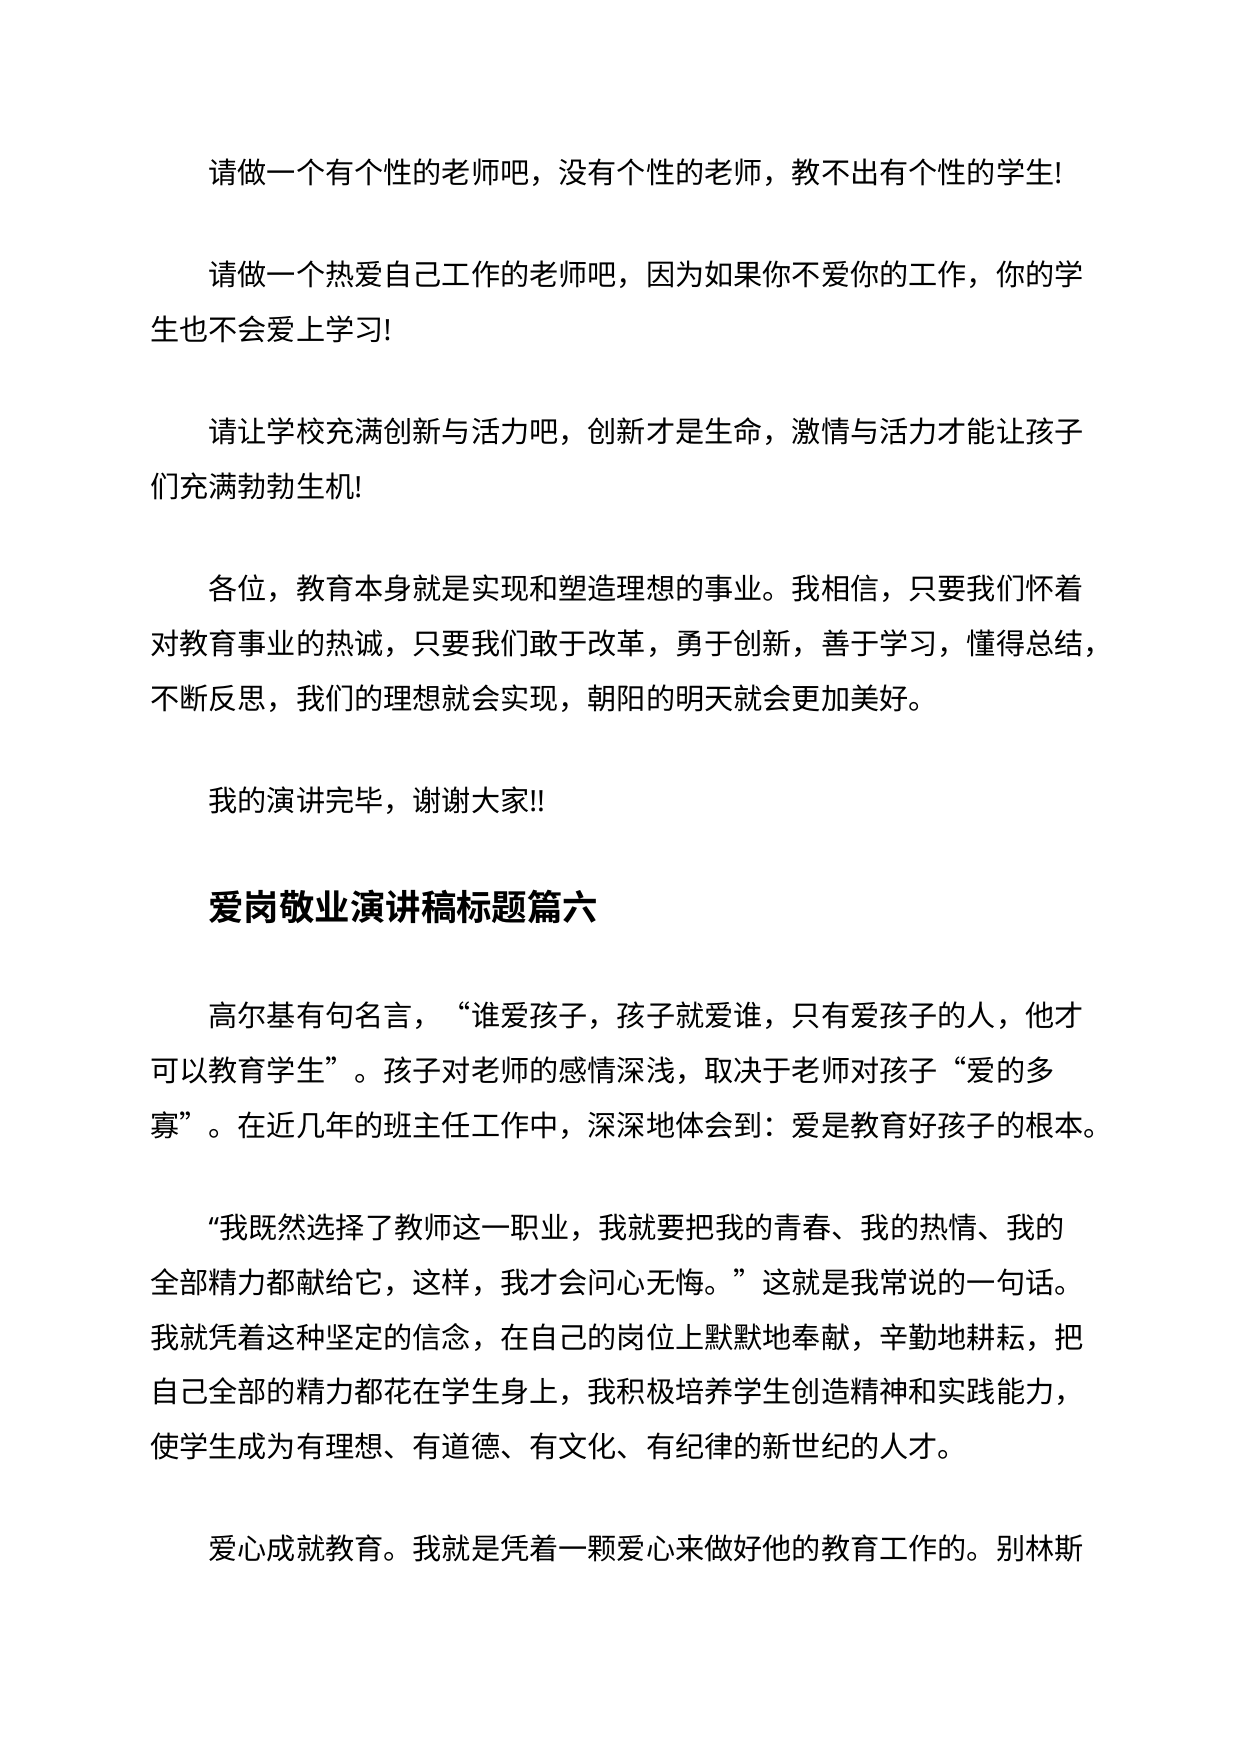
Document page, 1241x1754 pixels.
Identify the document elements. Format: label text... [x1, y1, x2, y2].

text 请让学校充满创新与活力吧，创新才是生命，激情与活力才能让孩子们充满勃勃生机! [150, 409, 1090, 506]
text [150, 1526, 1090, 1568]
text 各位，教育本身就是实现和塑造理想的事业。我相信，只要我们怀着对教育事业的热诚，只要我们敢于改革，勇于创新，善于学习，懂得总结，不断反思，我们的理想就会实现，朝阳的明天就会更加美好。 [150, 566, 1090, 718]
text 我的演讲完毕，谢谢大家!! [150, 777, 1090, 820]
text 爱岗敬业演讲稿标题篇六 [150, 879, 1090, 931]
text 请做一个热爱自己工作的老师吧，因为如果你不爱你的工作，你的学生也不会爱上学习! [150, 252, 1090, 349]
text “我既然选择了教师这一职业，我就要把我的青春、我的热情、我的全部精力都献给它，这样，我才会问心无悔。”这就是我常说的一句话。我就凭着这种坚定的信念，在自己的岗位上默默地奉献，辛勤地耕耘，把自己全部的精力都花在学生身上，我积极培养学生创造精神和实践能力，使学生成为有理想、有道德、有文化、有纪律的新世纪的人才。 [150, 1204, 1090, 1466]
text 高尔基有句名言，“谁爱孩子，孩子就爱谁，只有爱孩子的人，他才可以教育学生”。孩子对老师的感情深浅，取决于老师对孩子“爱的多寡”。在近几年的班主任工作中，深深地体会到：爱是教育好孩子的根本。 [150, 993, 1090, 1145]
text 请做一个有个性的老师吧，没有个性的老师，教不出有个性的学生! [150, 150, 1090, 192]
